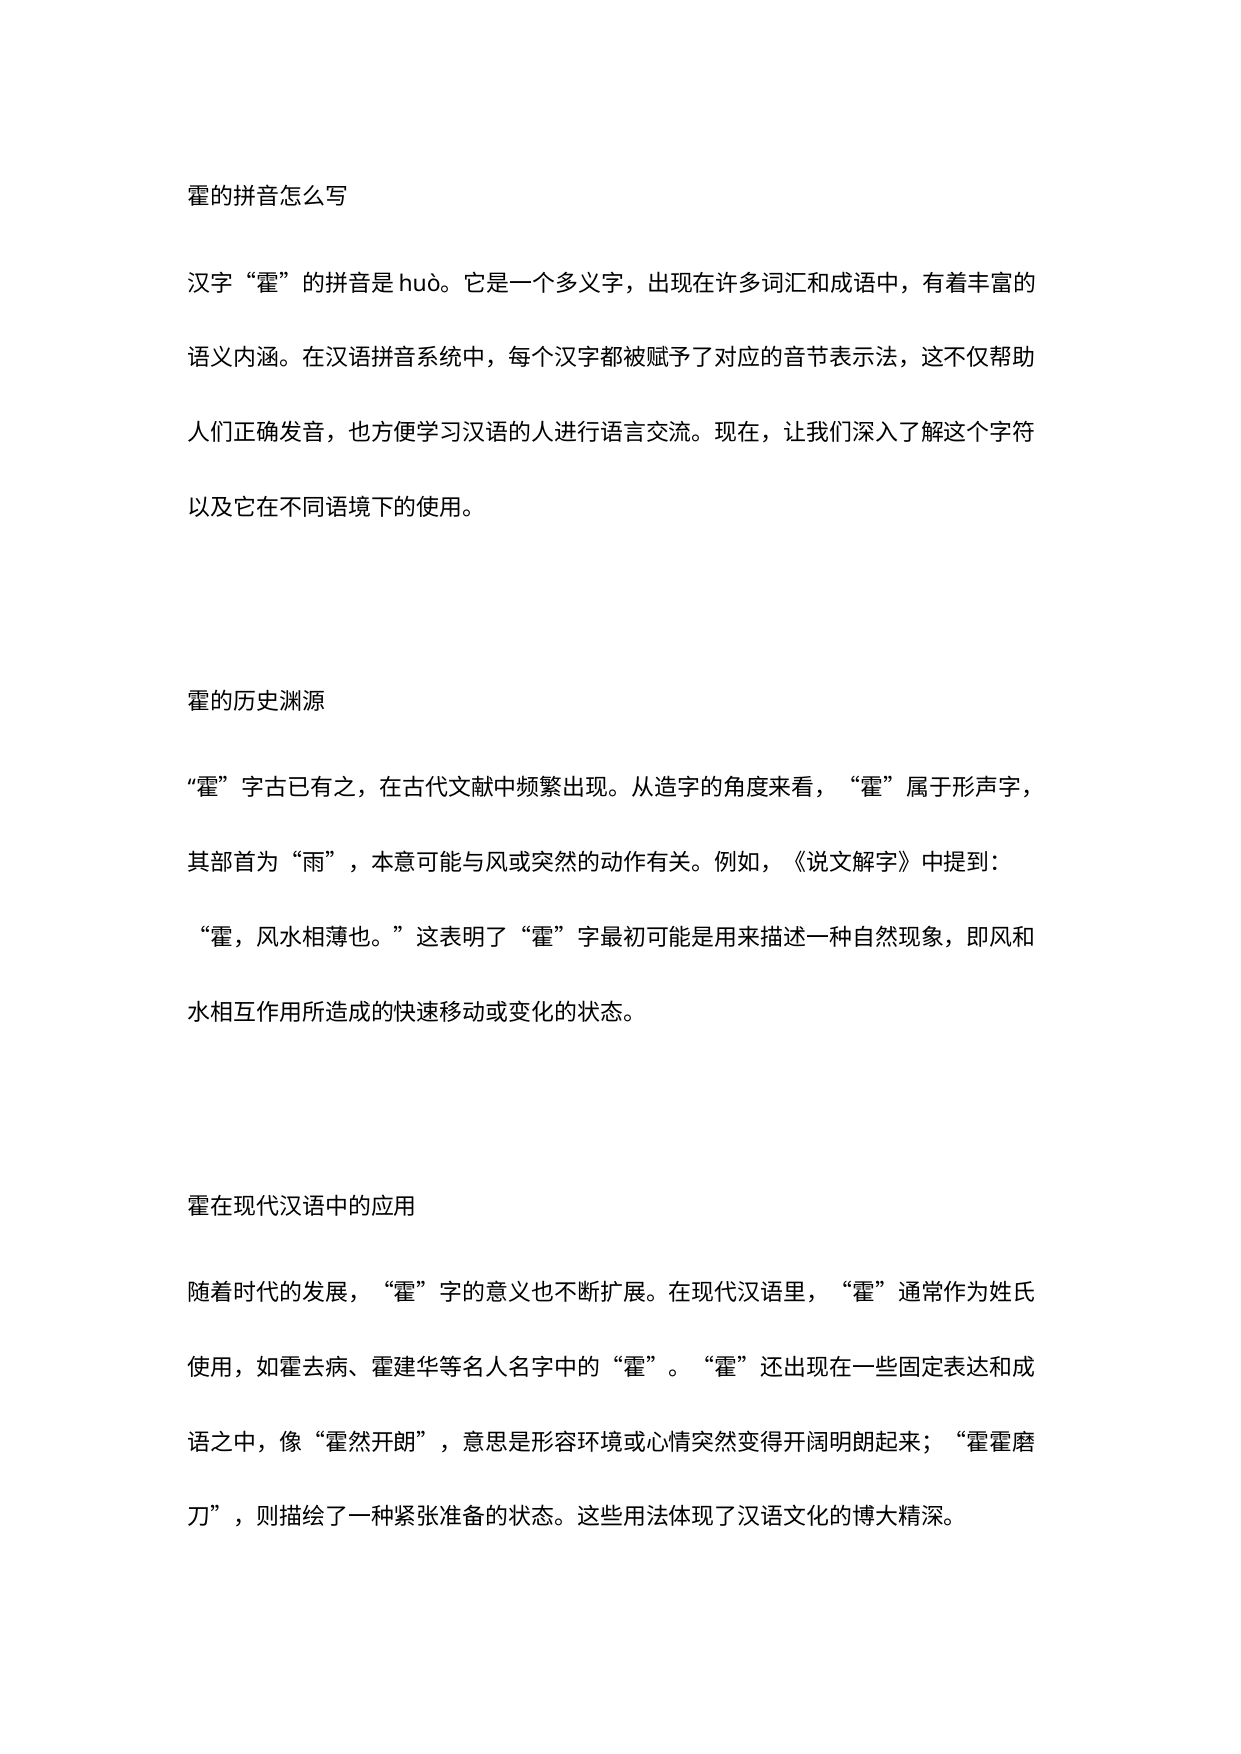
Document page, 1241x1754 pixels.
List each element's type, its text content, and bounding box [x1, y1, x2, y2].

text 霍在现代汉语中的应用 [187, 1172, 1053, 1237]
text 霍的历史渊源 [187, 667, 1053, 732]
text “霍”字古已有之，在古代文献中频繁出现。从造字的角度来看，“霍”属于形声字，其部首为“雨”，本意可能与风或突然的动作有关。例如，《说文解字》中提到：“霍，风水相薄也。”这表明了“霍”字最初可能是用来描述一种自然现象，即风和水相互作用所造成的快速移动或变化的状态。 [187, 753, 1053, 1042]
text 霍的拼音怎么写 [187, 162, 1053, 227]
text 汉字“霍”的拼音是huò。它是一个多义字，出现在许多词汇和成语中，有着丰富的语义内涵。在汉语拼音系统中，每个汉字都被赋予了对应的音节表示法，这不仅帮助人们正确发音，也方便学习汉语的人进行语言交流。现在，让我们深入了解这个字符以及它在不同语境下的使用。 [187, 248, 1053, 538]
text 随着时代的发展，“霍”字的意义也不断扩展。在现代汉语里，“霍”通常作为姓氏使用，如霍去病、霍建华等名人名字中的“霍”。“霍”还出现在一些固定表达和成语之中，像“霍然开朗”，意思是形容环境或心情突然变得开阔明朗起来；“霍霍磨刀”，则描绘了一种紧张准备的状态。这些用法体现了汉语文化的博大精深。 [187, 1258, 1053, 1547]
